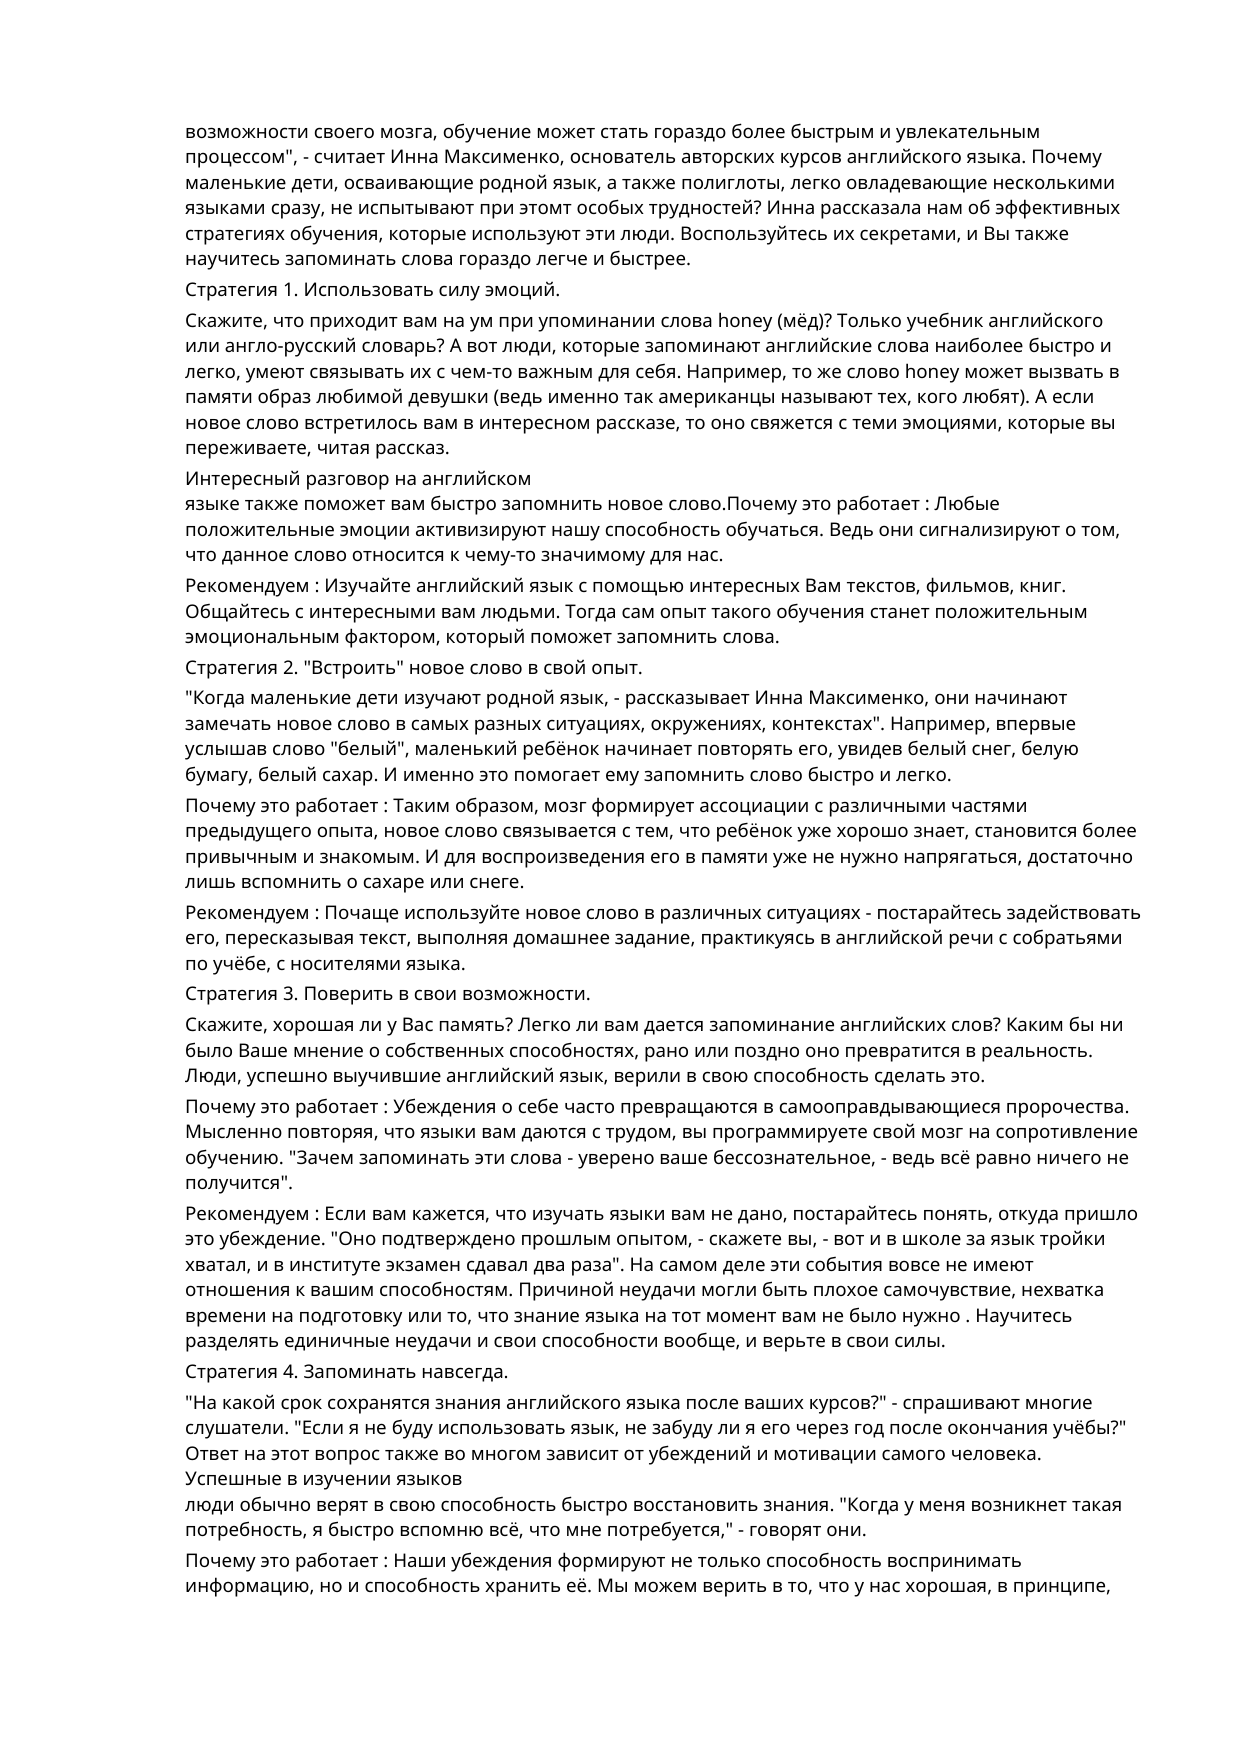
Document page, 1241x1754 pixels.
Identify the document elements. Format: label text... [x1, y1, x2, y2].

text Рекомендуем : Изучайте английский язык с помощью интересных Вам текстов, фильмов, книг. Общайтесь с интересными вам людьми. Тогда сам опыт такого обучения станет положительным эмоциональным фактором, который поможет запомнить слова. [185, 572, 1144, 649]
text "Когда маленькие дети изучают родной язык, - рассказывает Инна Максименко, они начинают замечать новое слово в самых разных ситуациях, окружениях, контекстах". Например, впервые услышав слово "белый", маленький ребёнок начинает повторять его, увидев белый снег, белую бумагу, белый сахар. И именно это помогает ему запомнить слово быстро и легко. [185, 685, 1144, 787]
text Скажите, хорошая ли у Вас память? Легко ли вам дается запоминание английских слов? Каким бы ни было Ваше мнение о собственных способностях, рано или поздно оно превратится в реальность. Люди, успешно выучившие английский язык, верили в свою способность сделать это. [185, 1011, 1144, 1088]
text Скажите, что приходит вам на ум при упоминании слова honey (мёд)? Только учебник английского или англо-русский словарь? А вот люди, которые запоминают английские слова наиболее быстро и легко, умеют связывать их с чем-то важным для себя. Например, то же слово honey может вызвать в памяти образ любимой девушки (ведь именно так американцы называют тех, кого любят). А если новое слово встретилось вам в интересном рассказе, то оно свяжется с теми эмоциями, которые вы переживаете, читая рассказ. [185, 307, 1144, 460]
text Рекомендуем : Если вам кажется, что изучать языки вам не дано, постарайтесь понять, откуда пришло это убеждение. "Оно подтверждено прошлым опытом, - скажете вы, - вот и в школе за язык тройки хватал, и в институте экзамен сдавал два раза". На самом деле эти события вовсе не имеют отношения к вашим способностям. Причиной неудачи могли быть плохое самочувствие, нехватка времени на подготовку или то, что знание языка на тот момент вам не было нужно . Научитесь разделять единичные неудачи и свои способности вообще, и верьте в свои силы. [185, 1200, 1144, 1353]
text Рекомендуем : Почаще используйте новое слово в различных ситуациях - постарайтесь задействовать его, пересказывая текст, выполняя домашнее задание, практикуясь в английской речи с собратьями по учёбе, с носителями языка. [185, 899, 1144, 976]
text Стратегия 1. Использовать силу эмоций. [185, 276, 1144, 302]
text Стратегия 3. Поверить в свои возможности. [185, 981, 1144, 1006]
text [185, 118, 1144, 271]
text Интересный разговор на английском языке также поможет вам быстро запомнить новое слово.Почему это работает : Любые положительные эмоции активизируют нашу способность обучаться. Ведь они сигнализируют о том, что данное слово относится к чему-то значимому для нас. [185, 465, 1144, 567]
text Стратегия 4. Запоминать навсегда. [185, 1358, 1144, 1384]
text Почему это работает : Таким образом, мозг формирует ассоциации с различными частями предыдущего опыта, новое слово связывается с тем, что ребёнок уже хорошо знает, становится более привычным и знакомым. И для воспроизведения его в памяти уже не нужно напрягаться, достаточно лишь вспомнить о сахаре или снеге. [185, 792, 1144, 894]
text Почему это работает : Убеждения о себе часто превращаются в самооправдывающиеся пророчества. Мысленно повторяя, что языки вам даются с трудом, вы программируете свой мозг на сопротивление обучению. "Зачем запоминать эти слова - уверено ваше бессознательное, - ведь всё равно ничего не получится". [185, 1093, 1144, 1195]
text "На какой срок сохранятся знания английского языка после ваших курсов?" - спрашивают многие слушатели. "Если я не буду использовать язык, не забуду ли я его через год после окончания учёбы?" Ответ на этот вопрос также во многом зависит от убеждений и мотивации самого человека. Успешные в изучении языков люди обычно верят в свою способность быстро восстановить знания. "Когда у меня возникнет такая потребность, я быстро вспомню всё, что мне потребуется," - говорят они. [185, 1389, 1144, 1542]
text Стратегия 2. "Встроить" новое слово в свой опыт. [185, 654, 1144, 679]
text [185, 1547, 1144, 1598]
